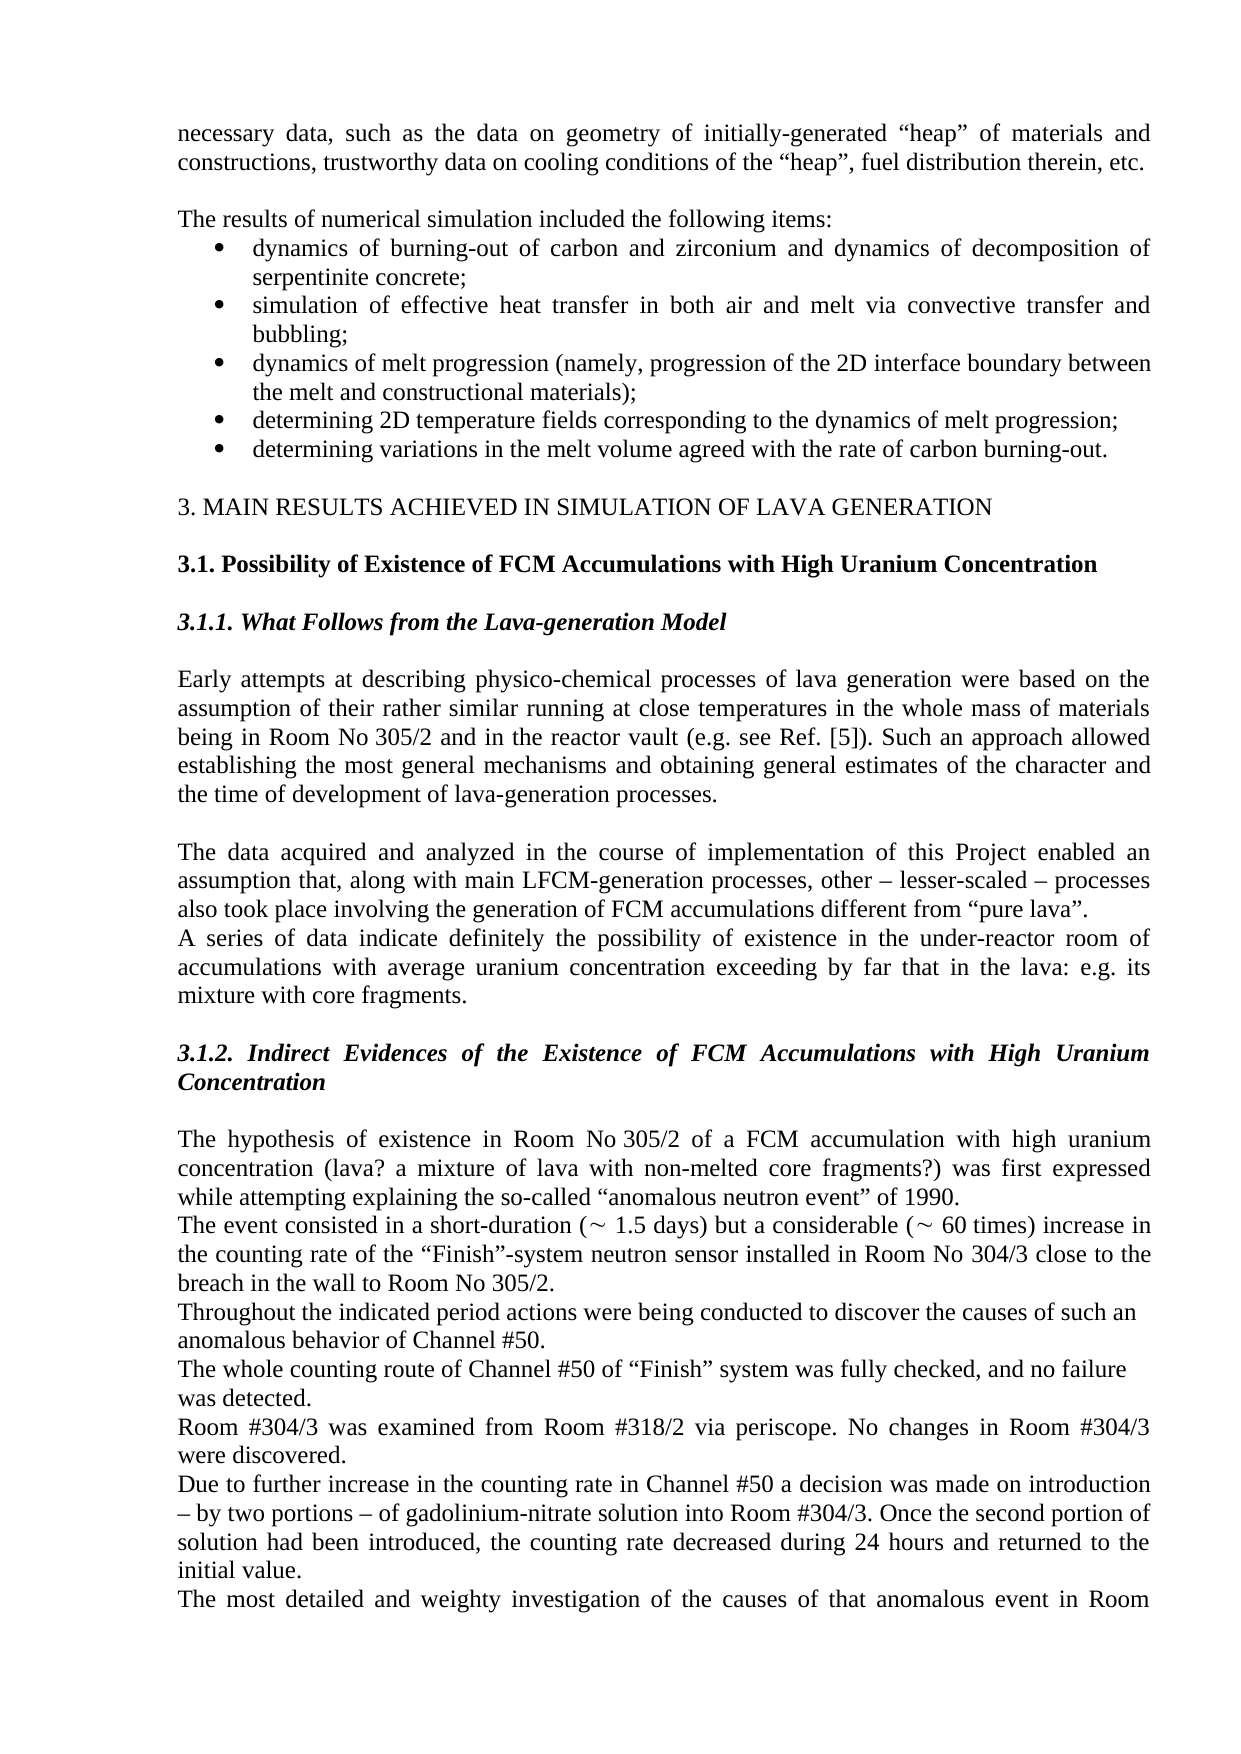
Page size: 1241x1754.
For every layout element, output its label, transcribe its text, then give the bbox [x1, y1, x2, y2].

text The hypothesis of existence in Room No 305/2 of a FCM accumulation with high uranium concentration (lava? a mixture of lava with non-melted core fragments?) was first expressed while attempting explaining the so-called “anomalous neutron event” of 1990. [177, 1124, 1152, 1211]
text The results of numerical simulation included the following items: [177, 204, 1152, 233]
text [177, 1584, 1152, 1613]
text The event consisted in a short-duration ( 1.5 days) but a considerable ( 60 times) increase in the counting rate of the “Finish”-system neutron sensor installed in Room No 304/3 close to the breach in the wall to Room No 305/2. [177, 1211, 1152, 1297]
text The data acquired and analyzed in the course of implementation of this Project enabled an assumption that, along with main LFCM-generation processes, other – lesser-scaled – processes also took place involving the generation of FCM accumulations different from “pure lava”. [177, 837, 1152, 923]
list determining 2D temperature fields corresponding to the dynamics of melt progression; [215, 406, 1152, 434]
text 3. MAIN RESULTS ACHIEVED IN SIMULATION OF LAVA GENERATION [177, 492, 1152, 521]
text Room #304/3 was examined from Room #318/2 via periscope. No changes in Room #304/3 were discovered. [177, 1412, 1152, 1469]
list dynamics of burning-out of carbon and zirconium and dynamics of decomposition of serpentinite concrete; [215, 233, 1152, 291]
text Due to further increase in the counting rate in Channel #50 a decision was made on introduction – by two portions – of gadolinium-nitrate solution into Room #304/3. Once the second portion of solution had been introduced, the counting rate decreased during 24 hours and returned to the initial value. [177, 1469, 1152, 1584]
text A series of data indicate definitely the possibility of existence in the under-reactor room of accumulations with average uranium concentration exceeding by far that in the lava: e.g. its mixture with core fragments. [177, 923, 1152, 1009]
text 3.1.1. What Follows from the Lava-generation Model [177, 607, 1152, 636]
text 3.1.2. Indirect Evidences of the Existence of FCM Accumulations with High Uranium Concentration [177, 1038, 1152, 1096]
text 3.1. Possibility of Existence of FCM Accumulations with High Uranium Concentration [177, 549, 1152, 578]
text Early attempts at describing physico-chemical processes of lava generation were based on the assumption of their rather similar running at close temperatures in the whole mass of materials being in Room No 305/2 and in the reactor vault (e.g. see Ref. [5]). Such an approach allowed establishing the most general mechanisms and obtaining general estimates of the character and the time of development of lava-generation processes. [177, 664, 1152, 808]
list determining variations in the melt volume agreed with the rate of carbon burning-out. [215, 434, 1152, 463]
list dynamics of melt progression (namely, progression of the 2D interface boundary between the melt and constructional materials); [215, 348, 1152, 406]
list simulation of effective heat transfer in both air and melt via convective transfer and bubbling; [215, 291, 1152, 348]
text Throughout the indicated period actions were being conducted to discover the causes of such an anomalous behavior of Channel #50. [177, 1297, 1152, 1354]
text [177, 118, 1152, 176]
text The whole counting route of Channel #50 of “Finish” system was fully checked, and no failure was detected. [177, 1354, 1152, 1412]
